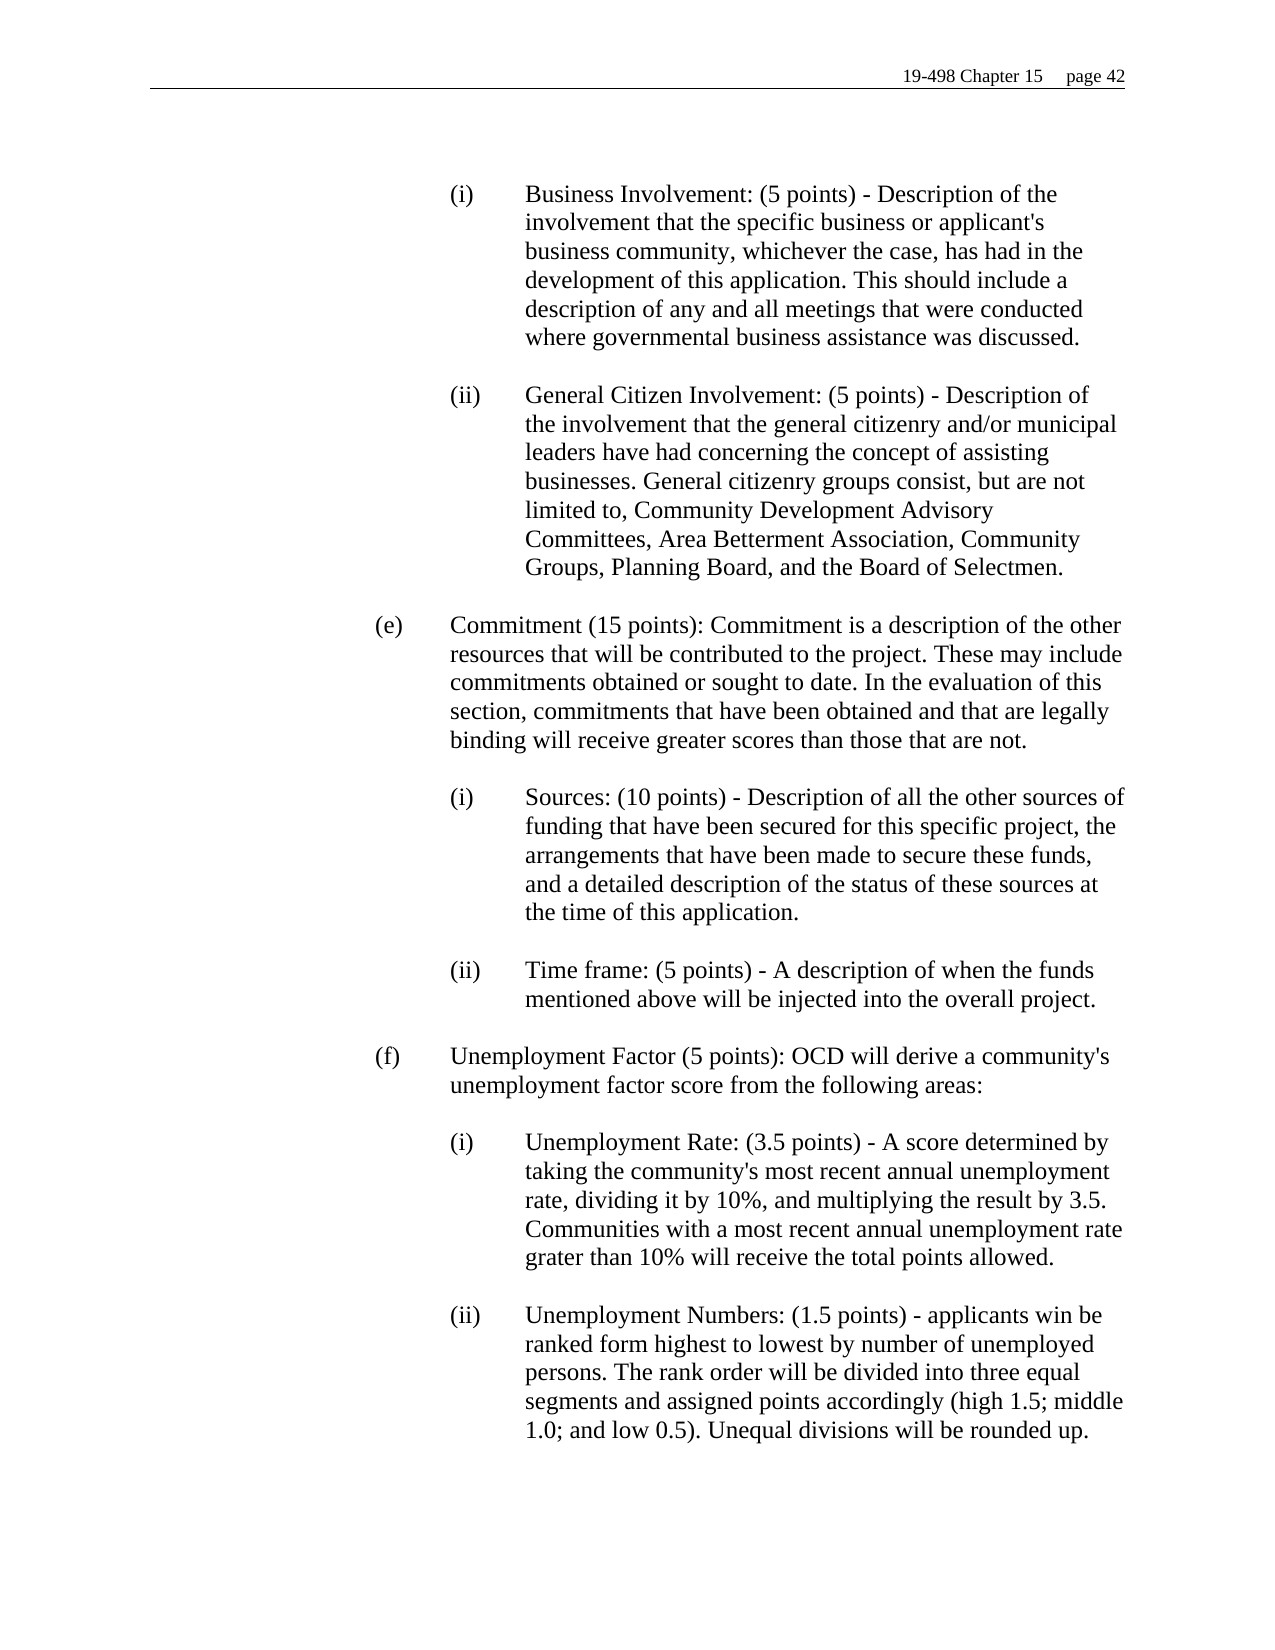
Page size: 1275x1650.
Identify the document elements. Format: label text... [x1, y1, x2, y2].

text (ii) General Citizen Involvement: (5 points) - Description of the involvement that the general citizenry and/or municipal leaders have had concerning the concept of assisting businesses. General citizenry groups consist, but are not limited to, Community Development Advisory Committees, Area Betterment Association, Community Groups, Planning Board, and the Board of Selectmen. [150, 380, 1125, 581]
text (ii) Time frame: (5 points) - A description of when the funds mentioned above will be injected into the overall project. [150, 955, 1125, 1012]
text (ii) Unemployment Numbers: (1.5 points) - applicants win be ranked form highest to lowest by number of unemployed persons. The rank order will be divided into three equal segments and assigned points accordingly (high 1.5; middle 1.0; and low 0.5). Unequal divisions will be rounded up. [150, 1300, 1125, 1444]
text (e) Commitment (15 points): Commitment is a description of the other resources that will be contributed to the project. These may include commitments obtained or sought to date. In the evaluation of this section, commitments that have been obtained and that are legally binding will receive greater scores than those that are not. [150, 610, 1125, 754]
text (i) Sources: (10 points) - Description of all the other sources of funding that have been secured for this specific project, the arrangements that have been made to secure these funds, and a detailed description of the status of these sources at the time of this application. [150, 782, 1125, 926]
text (f) Unemployment Factor (5 points): OCD will derive a community's unemployment factor score from the following areas: [150, 1041, 1125, 1099]
text (i) Business Involvement: (5 points) - Description of the involvement that the specific business or applicant's business community, whichever the case, has had in the development of this application. This should include a description of any and all meetings that were conducted where governmental business assistance was discussed. [150, 179, 1125, 351]
text (i) Unemployment Rate: (3.5 points) - A score determined by taking the community's most recent annual unemployment rate, dividing it by 10%, and multiplying the result by 3.5. Communities with a most recent annual unemployment rate grater than 10% will receive the total points allowed. [150, 1127, 1125, 1271]
